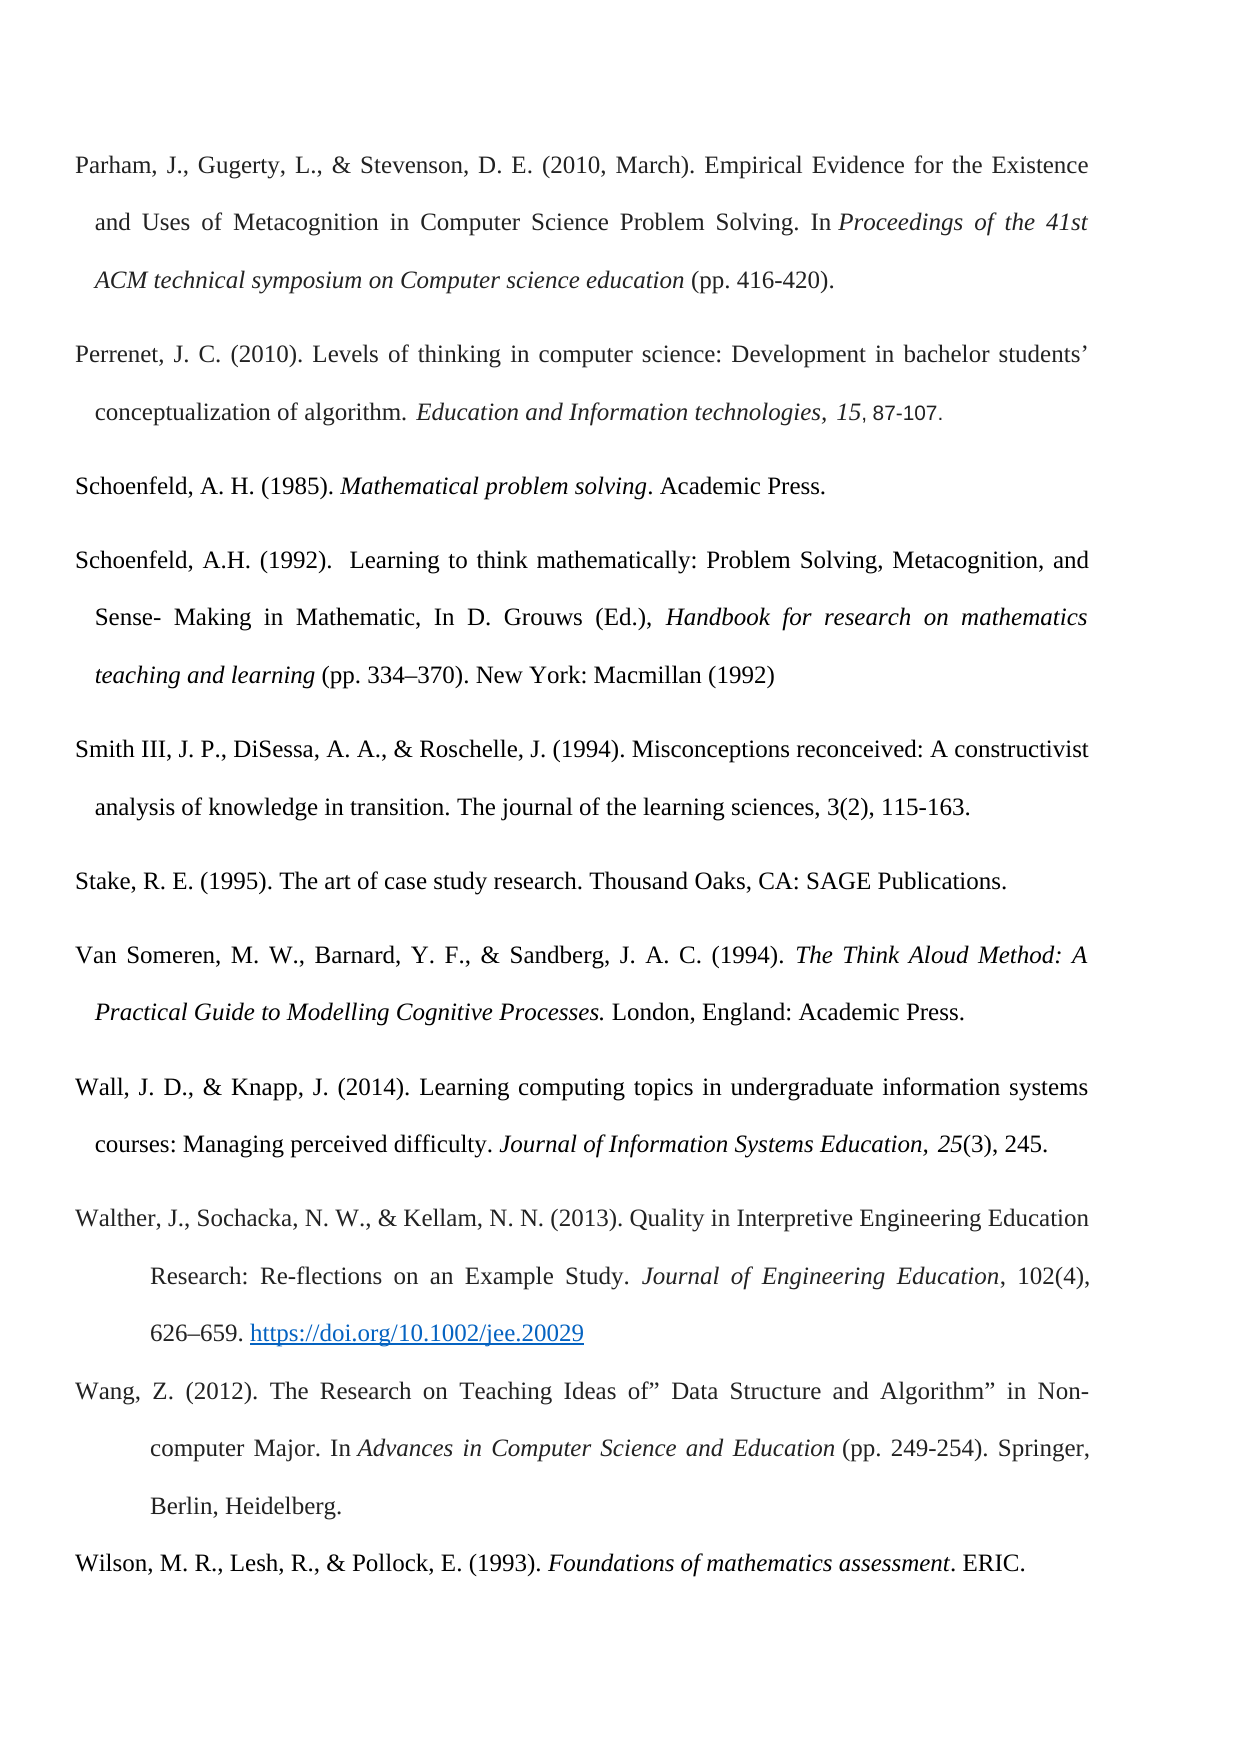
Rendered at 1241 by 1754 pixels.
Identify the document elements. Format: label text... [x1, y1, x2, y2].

text Wang, Z. (2012). The Research on Teaching Ideas of” Data Structure and Algorithm” in Non-computer Major. In Advances in Computer Science and Education (pp. 249-254). Springer, Berlin, Heidelberg. [75, 1404, 1090, 1519]
text Parham, J., Gugerty, L., & Stevenson, D. E. (2010, March). Empirical Evidence for the Existence and Uses of Metacognition in Computer Science Problem Solving. In Proceedings of the 41st ACM technical symposium on Computer science education (pp. 416-420). [75, 179, 1090, 294]
text Wilson, M. R., Lesh, R., & Pollock, E. (1993). Foundations of mathematics assessment. ERIC. [75, 1548, 1090, 1577]
text Walther, J., Sochacka, N. W., & Kellam, N. N. (2013). Quality in Interpretive Engineering Education Research: Re-flections on an Example Study. Journal of Engineering Education, 102(4), 626–659. https://doi.org/10.1002/jee.20029 [75, 1232, 1090, 1347]
text Smith III, J. P., DiSessa, A. A., & Roschelle, J. (1994). Misconceptions reconceived: A constructivist analysis of knowledge in transition. The journal of the learning sciences, 3(2), 115-163. [75, 734, 1090, 820]
text Stake, R. E. (1995). The art of case study research. Thousand Oaks, CA: SAGE Publications. [75, 866, 1090, 894]
text Perrenet, J. C. (2010). Levels of thinking in computer science: Development in bachelor students’ conceptualization of algorithm. Education and Information technologies, 15, 87-107. [75, 368, 1090, 425]
text Schoenfeld, A. H. (1985). Mathematical problem solving. Academic Press. [75, 471, 1090, 499]
text Schoenfeld, A.H. (1992). Learning to think mathematically: Problem Solving, Metacognition, and Sense- Making in Mathematic, In D. Grouws (Ed.), Handbook for research on mathematics teaching and learning (pp. 334–370). New York: Macmillan (1992) [75, 545, 1090, 689]
text Van Someren, M. W., Barnard, Y. F., & Sandberg, J. A. C. (1994). The Think Aloud Method: A Practical Guide to Modelling Cognitive Processes. London, England: Academic Press. [75, 940, 1090, 1026]
text Wall, J. D., & Knapp, J. (2014). Learning computing topics in undergraduate information systems courses: Managing perceived difficulty. Journal of Information Systems Education, 25(3), 245. [75, 1072, 1090, 1158]
